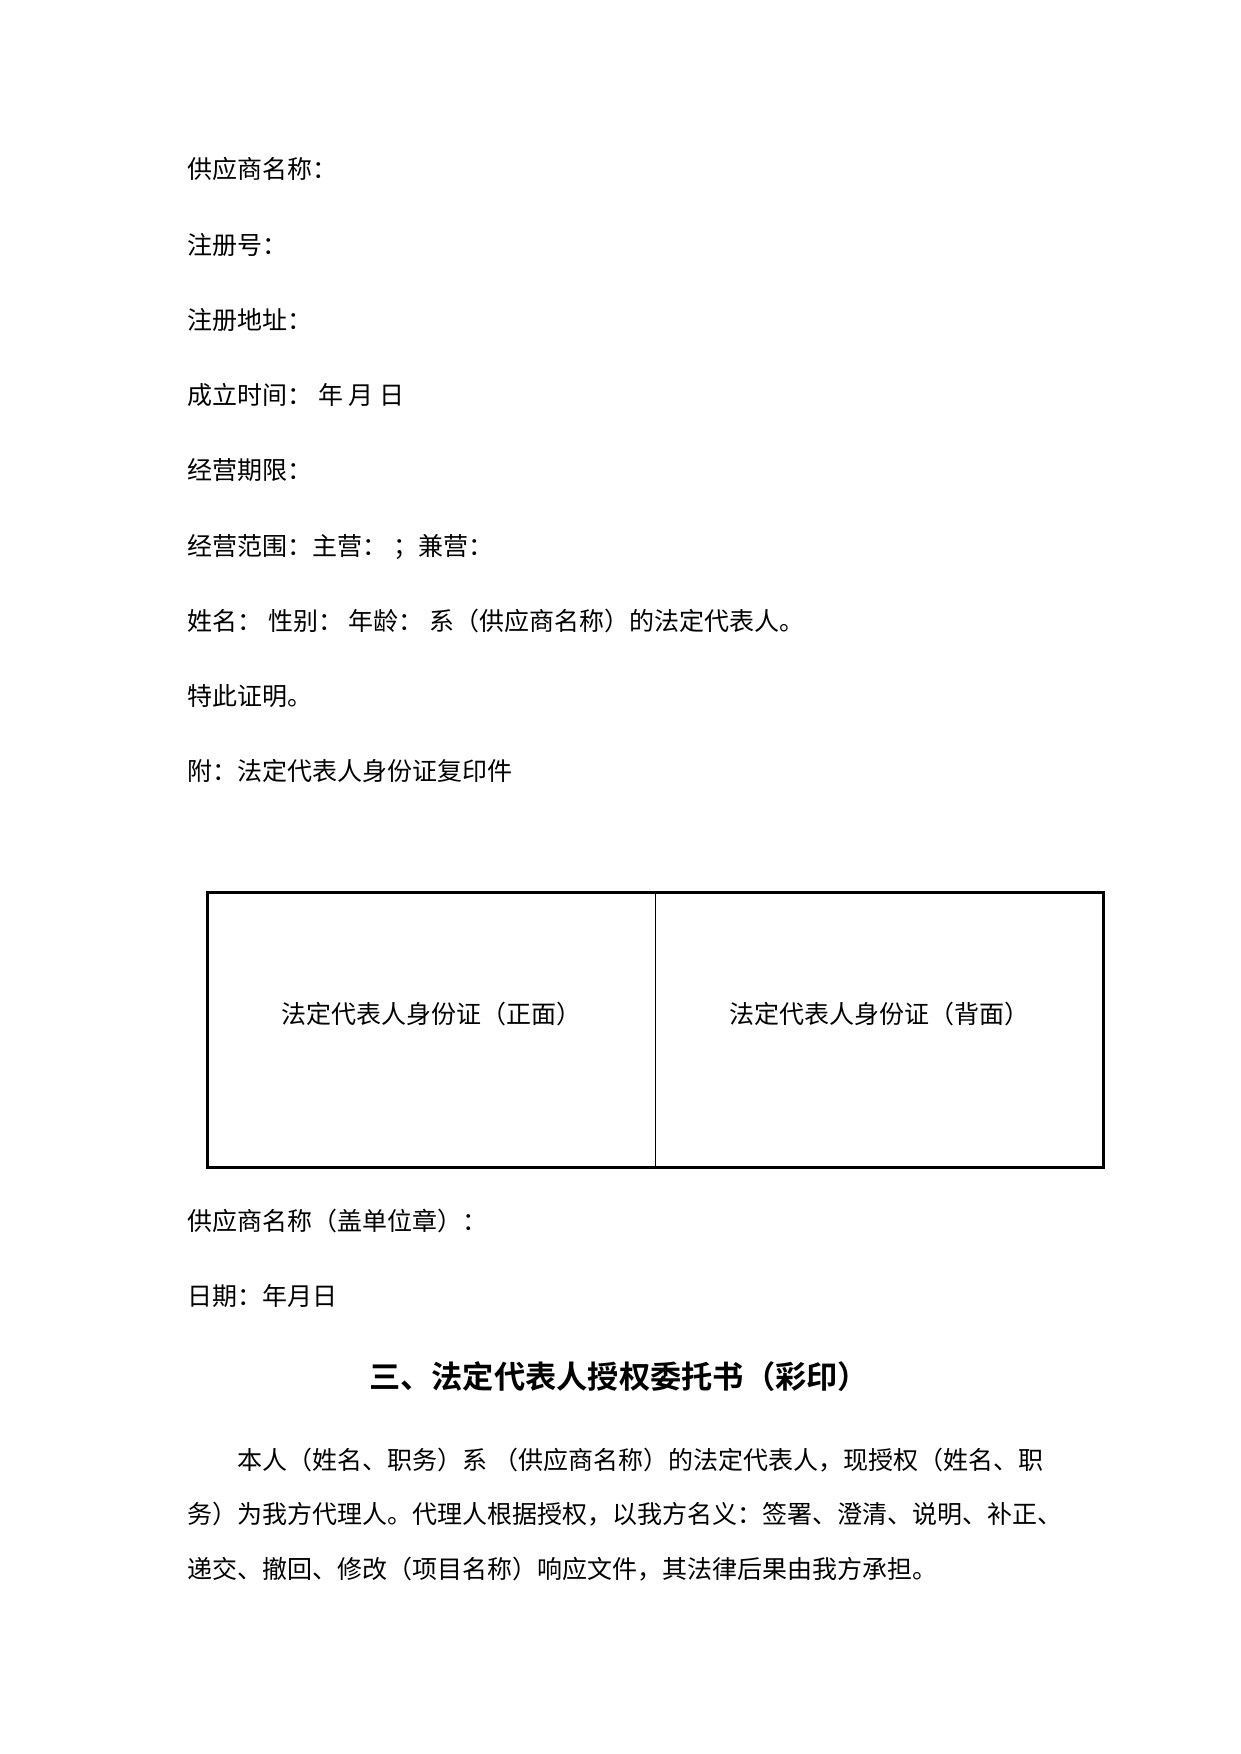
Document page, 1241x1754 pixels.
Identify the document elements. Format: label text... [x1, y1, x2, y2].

text 注册号： [187, 225, 1053, 261]
text 供应商名称： [187, 150, 1053, 186]
text 本人（姓名、职务）系 （供应商名称）的法定代表人，现授权（姓名、职务）为我方代理人。代理人根据授权，以我方名义：签署、澄清、说明、补正、递交、撤回、修改（项目名称）响应文件，其法律后果由我方承担。 [187, 1441, 1053, 1586]
table_header 法定代表人身份证（正面） [209, 894, 655, 1166]
table_header 法定代表人身份证（背面） [656, 894, 1102, 1166]
text 姓名： 性别： 年龄： 系（供应商名称）的法定代表人。 [187, 601, 1053, 637]
text 三、法定代表人授权委托书（彩印） [187, 1352, 1050, 1397]
text 经营范围：主营： ；兼营： [187, 526, 1053, 562]
text 特此证明。 [187, 676, 1053, 713]
text 成立时间： 年 月 日 [187, 376, 1053, 412]
text 附：法定代表人身份证复印件 [187, 752, 1053, 788]
text 经营期限： [187, 451, 1053, 487]
text 供应商名称（盖单位章）： [187, 961, 1009, 1238]
text 注册地址： [187, 300, 1053, 337]
text 日期：年月日 [187, 1277, 1009, 1313]
